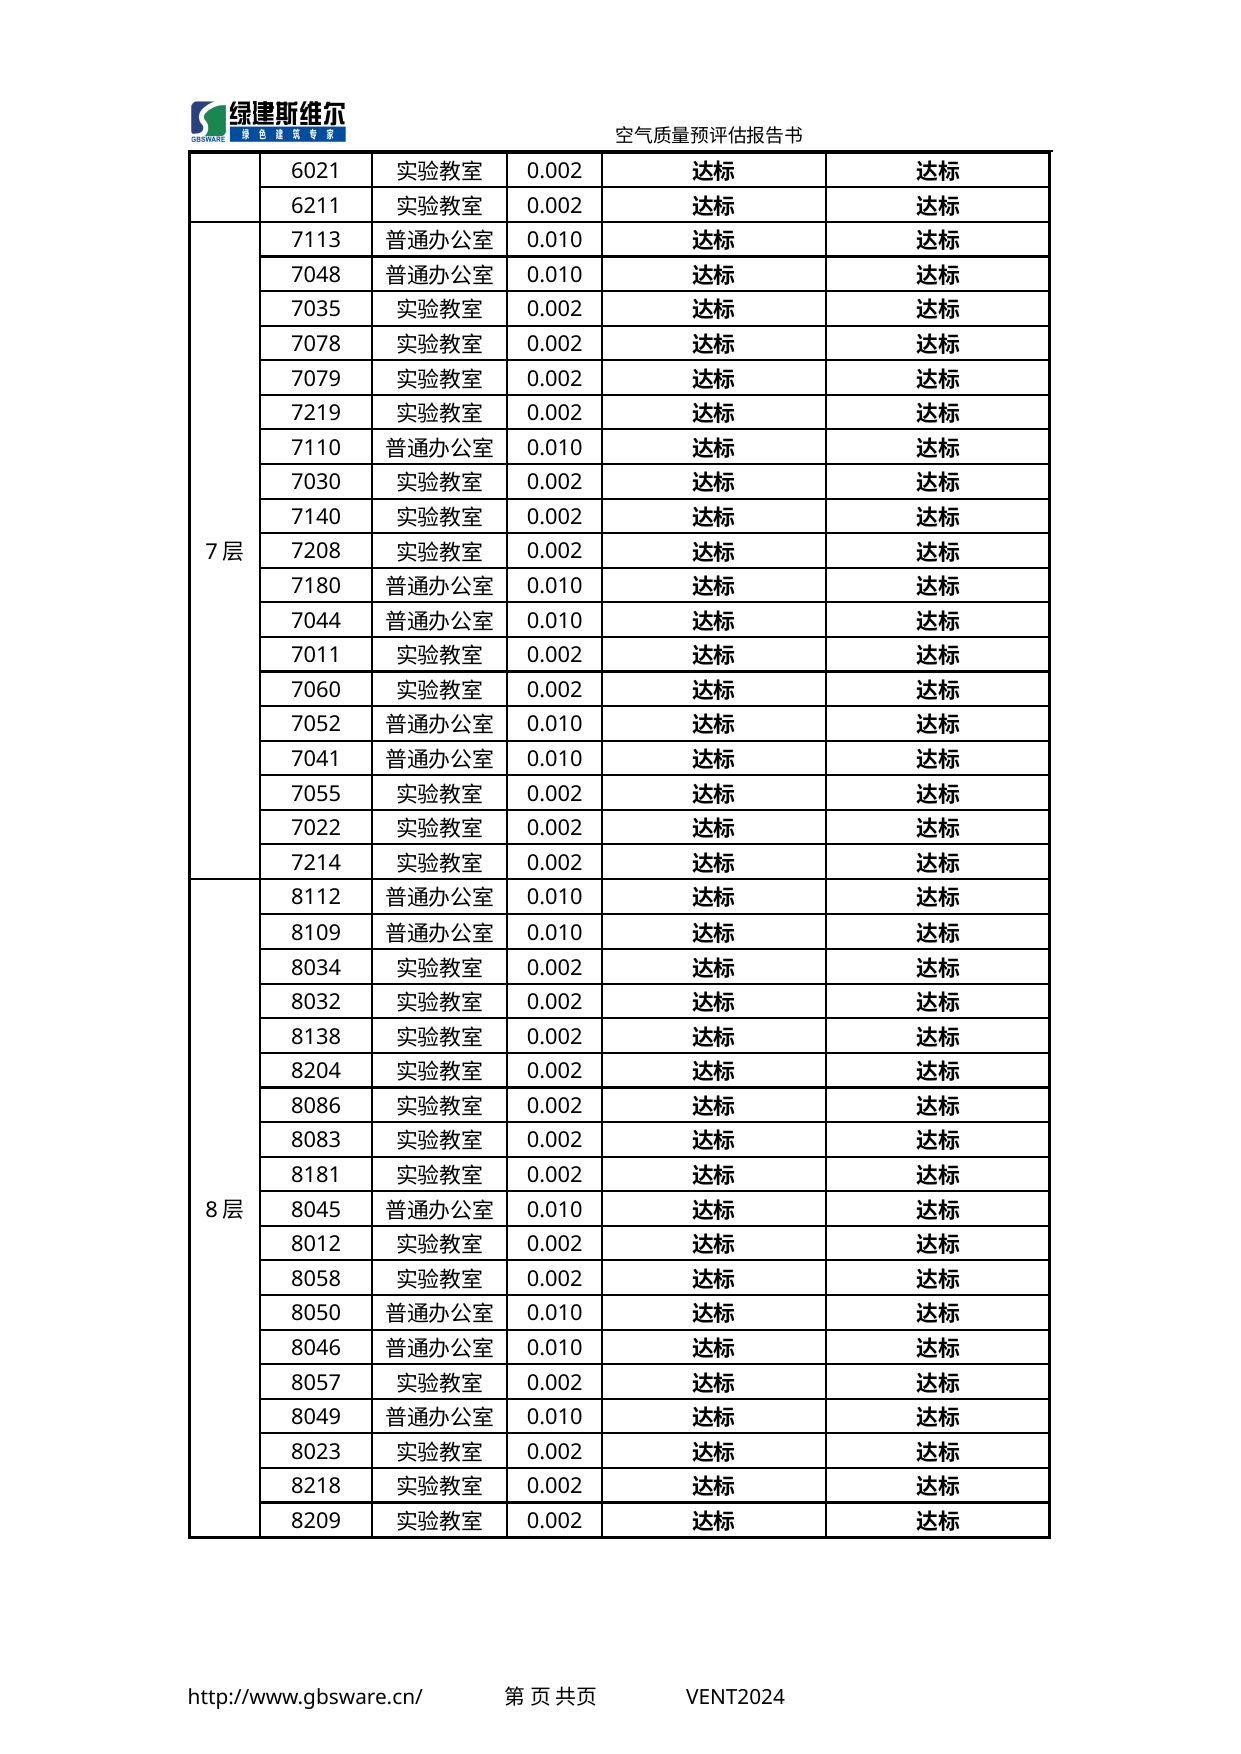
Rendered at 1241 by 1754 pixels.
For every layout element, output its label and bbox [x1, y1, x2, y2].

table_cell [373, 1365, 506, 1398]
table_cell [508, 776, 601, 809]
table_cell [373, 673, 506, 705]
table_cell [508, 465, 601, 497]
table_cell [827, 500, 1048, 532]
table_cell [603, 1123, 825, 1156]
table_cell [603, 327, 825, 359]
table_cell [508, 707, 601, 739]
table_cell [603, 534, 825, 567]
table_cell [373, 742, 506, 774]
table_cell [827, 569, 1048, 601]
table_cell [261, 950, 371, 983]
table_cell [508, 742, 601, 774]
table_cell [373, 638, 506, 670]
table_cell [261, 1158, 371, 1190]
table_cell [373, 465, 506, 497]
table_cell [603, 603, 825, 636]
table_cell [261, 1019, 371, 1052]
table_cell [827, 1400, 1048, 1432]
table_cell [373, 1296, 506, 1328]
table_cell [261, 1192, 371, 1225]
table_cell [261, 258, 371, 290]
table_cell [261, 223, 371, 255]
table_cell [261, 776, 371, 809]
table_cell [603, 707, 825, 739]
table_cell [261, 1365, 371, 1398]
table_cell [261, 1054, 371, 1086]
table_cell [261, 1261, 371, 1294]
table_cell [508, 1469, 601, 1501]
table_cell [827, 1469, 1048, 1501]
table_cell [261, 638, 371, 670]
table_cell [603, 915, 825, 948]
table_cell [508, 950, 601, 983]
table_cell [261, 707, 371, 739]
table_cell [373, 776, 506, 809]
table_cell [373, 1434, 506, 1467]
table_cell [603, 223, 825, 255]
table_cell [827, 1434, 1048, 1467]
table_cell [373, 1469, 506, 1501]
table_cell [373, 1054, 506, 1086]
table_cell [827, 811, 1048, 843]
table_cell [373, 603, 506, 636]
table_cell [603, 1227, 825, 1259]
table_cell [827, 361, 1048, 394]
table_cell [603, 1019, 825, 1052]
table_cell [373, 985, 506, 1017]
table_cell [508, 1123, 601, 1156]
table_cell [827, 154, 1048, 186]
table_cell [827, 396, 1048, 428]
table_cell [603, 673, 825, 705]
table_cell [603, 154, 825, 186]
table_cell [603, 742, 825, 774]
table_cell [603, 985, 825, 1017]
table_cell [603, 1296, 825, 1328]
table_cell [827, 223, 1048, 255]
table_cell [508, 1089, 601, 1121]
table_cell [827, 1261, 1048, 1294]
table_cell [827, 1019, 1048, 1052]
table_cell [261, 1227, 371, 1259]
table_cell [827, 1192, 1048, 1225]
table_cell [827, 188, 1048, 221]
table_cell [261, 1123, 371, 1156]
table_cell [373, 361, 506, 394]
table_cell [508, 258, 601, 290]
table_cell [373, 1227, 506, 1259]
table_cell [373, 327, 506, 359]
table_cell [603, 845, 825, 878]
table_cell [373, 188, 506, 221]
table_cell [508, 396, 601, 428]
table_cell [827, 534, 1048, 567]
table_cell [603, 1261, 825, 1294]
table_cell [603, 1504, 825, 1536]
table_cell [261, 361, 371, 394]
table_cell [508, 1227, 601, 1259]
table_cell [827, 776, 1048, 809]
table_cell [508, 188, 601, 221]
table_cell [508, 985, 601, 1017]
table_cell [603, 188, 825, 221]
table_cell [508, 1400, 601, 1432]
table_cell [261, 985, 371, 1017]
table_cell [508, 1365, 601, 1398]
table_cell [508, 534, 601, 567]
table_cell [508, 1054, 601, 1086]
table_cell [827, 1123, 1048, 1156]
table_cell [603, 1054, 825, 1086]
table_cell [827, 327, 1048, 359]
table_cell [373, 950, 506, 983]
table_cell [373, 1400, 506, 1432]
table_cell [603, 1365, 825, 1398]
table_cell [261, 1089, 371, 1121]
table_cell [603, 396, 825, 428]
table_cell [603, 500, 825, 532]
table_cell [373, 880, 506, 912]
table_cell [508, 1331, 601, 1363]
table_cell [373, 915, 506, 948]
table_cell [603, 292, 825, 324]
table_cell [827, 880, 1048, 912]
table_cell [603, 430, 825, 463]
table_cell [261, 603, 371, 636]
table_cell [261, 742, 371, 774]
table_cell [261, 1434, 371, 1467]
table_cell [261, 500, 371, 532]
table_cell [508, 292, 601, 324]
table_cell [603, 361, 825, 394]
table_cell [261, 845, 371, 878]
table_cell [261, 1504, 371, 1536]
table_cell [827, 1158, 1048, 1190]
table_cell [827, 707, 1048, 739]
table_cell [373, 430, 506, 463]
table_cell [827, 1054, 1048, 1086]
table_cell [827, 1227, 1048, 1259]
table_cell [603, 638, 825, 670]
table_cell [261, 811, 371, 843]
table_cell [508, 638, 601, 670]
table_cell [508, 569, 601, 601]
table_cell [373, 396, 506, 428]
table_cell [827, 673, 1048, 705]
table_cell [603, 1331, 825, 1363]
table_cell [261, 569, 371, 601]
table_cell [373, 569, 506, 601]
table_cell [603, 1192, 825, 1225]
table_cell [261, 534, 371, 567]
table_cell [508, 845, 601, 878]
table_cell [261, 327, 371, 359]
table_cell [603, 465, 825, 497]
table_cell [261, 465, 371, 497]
picture [187, 101, 347, 143]
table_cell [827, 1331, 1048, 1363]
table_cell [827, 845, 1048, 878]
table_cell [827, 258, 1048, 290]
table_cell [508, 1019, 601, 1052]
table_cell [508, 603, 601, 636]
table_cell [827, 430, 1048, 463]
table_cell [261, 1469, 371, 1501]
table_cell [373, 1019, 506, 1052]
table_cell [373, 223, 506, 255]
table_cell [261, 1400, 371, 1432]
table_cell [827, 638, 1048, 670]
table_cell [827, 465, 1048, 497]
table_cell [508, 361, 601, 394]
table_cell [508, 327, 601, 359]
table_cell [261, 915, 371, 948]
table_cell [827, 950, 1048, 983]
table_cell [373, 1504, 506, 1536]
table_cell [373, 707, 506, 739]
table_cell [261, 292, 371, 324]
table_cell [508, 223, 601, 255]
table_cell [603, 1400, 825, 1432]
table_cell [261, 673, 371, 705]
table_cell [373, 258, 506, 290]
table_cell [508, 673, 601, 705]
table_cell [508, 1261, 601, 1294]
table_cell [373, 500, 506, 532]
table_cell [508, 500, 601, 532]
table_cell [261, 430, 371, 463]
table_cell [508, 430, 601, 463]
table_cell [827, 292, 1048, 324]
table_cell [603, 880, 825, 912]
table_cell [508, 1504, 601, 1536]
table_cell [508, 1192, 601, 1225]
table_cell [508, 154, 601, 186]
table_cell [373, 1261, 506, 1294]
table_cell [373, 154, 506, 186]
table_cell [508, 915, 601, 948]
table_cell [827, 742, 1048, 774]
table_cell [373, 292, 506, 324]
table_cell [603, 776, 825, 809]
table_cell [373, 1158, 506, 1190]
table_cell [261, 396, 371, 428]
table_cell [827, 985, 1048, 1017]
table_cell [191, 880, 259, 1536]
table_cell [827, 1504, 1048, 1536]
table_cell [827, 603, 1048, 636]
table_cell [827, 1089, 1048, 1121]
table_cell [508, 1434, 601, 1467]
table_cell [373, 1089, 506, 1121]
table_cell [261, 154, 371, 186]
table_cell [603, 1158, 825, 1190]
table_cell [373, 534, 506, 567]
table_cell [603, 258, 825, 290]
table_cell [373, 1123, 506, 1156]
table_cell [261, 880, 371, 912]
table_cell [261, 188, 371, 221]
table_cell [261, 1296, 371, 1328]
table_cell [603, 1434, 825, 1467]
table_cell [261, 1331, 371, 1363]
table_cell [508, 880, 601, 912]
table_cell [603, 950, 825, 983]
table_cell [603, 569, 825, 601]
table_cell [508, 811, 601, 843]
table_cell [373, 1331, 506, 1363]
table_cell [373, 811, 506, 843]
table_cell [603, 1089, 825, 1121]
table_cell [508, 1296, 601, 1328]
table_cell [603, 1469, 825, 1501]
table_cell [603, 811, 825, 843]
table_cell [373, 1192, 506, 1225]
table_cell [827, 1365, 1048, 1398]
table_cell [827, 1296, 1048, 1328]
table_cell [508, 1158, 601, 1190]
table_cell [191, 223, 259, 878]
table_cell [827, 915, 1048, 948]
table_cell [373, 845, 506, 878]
